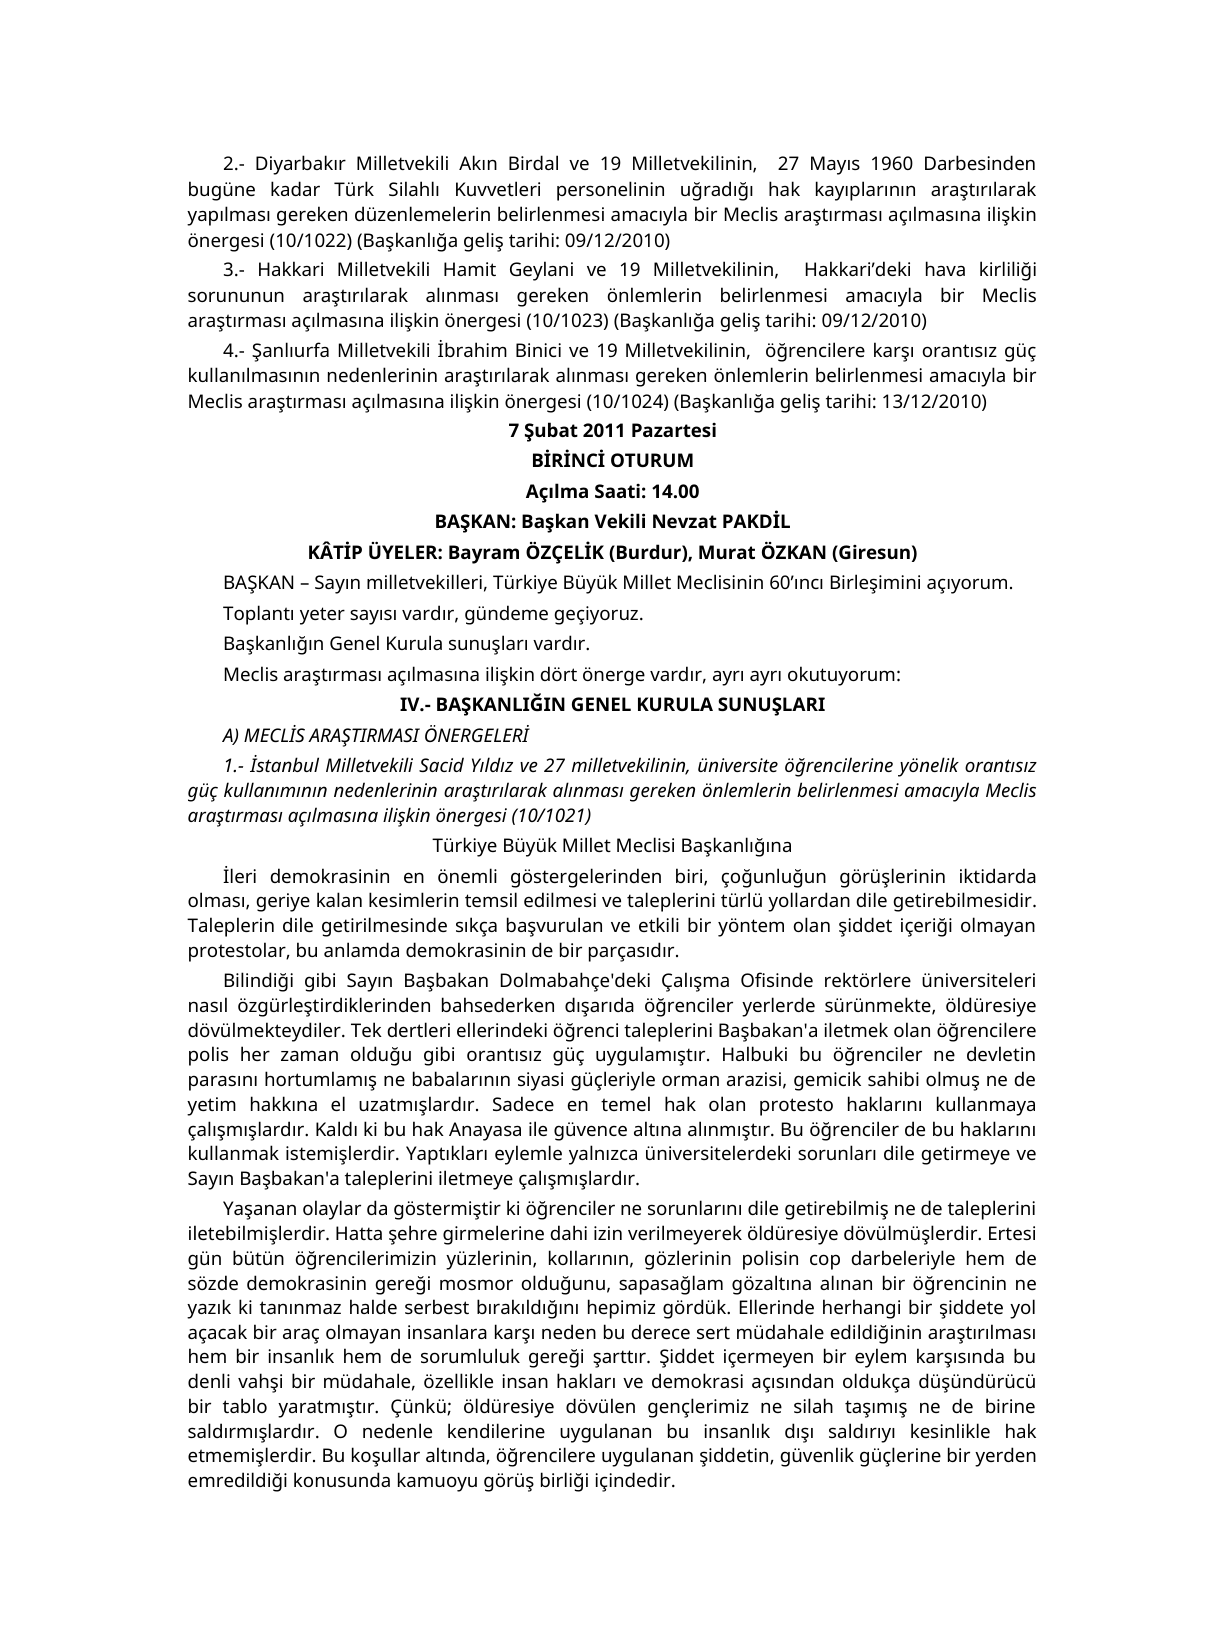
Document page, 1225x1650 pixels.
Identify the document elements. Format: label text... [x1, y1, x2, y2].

text Bilindiği gibi Sayın Başbakan Dolmabahçe'deki Çalışma Ofisinde rektörlere üniversiteleri nasıl özgürleştirdiklerinden bahsederken dışarıda öğrenciler yerlerde sürünmekte, öldüresiye dövülmekteydiler. Tek dertleri ellerindeki öğrenci taleplerini Başbakan'a iletmek olan öğrencilere polis her zaman olduğu gibi orantısız güç uygulamıştır. Halbuki bu öğrenciler ne devletin parasını hortumlamış ne babalarının siyasi güçleriyle orman arazisi, gemicik sahibi olmuş ne de yetim hakkına el uzatmışlardır. Sadece en temel hak olan protesto haklarını kullanmaya çalışmışlardır. Kaldı ki bu hak Anayasa ile güvence altına alınmıştır. Bu öğrenciler de bu haklarını kullanmak istemişlerdir. Yaptıkları eylemle yalnızca üniversitelerdeki sorunları dile getirmeye ve Sayın Başbakan'a taleplerini iletmeye çalışmışlardır. [187, 968, 1037, 1190]
text 1.- İstanbul Milletvekili Sacid Yıldız ve 27 milletvekilinin, üniversite öğrencilerine yönelik orantısız güç kullanımının nedenlerinin araştırılarak alınması gereken önlemlerin belirlenmesi amacıyla Meclis araştırması açılmasına ilişkin önergesi (10/1021) [187, 753, 1037, 827]
text 3.- Hakkari Milletvekili Hamit Geylani ve 19 Milletvekilinin, Hakkari’deki hava kirliliği sorununun araştırılarak alınması gereken önlemlerin belirlenmesi amacıyla bir Meclis araştırması açılmasına ilişkin önergesi (10/1023) (Başkanlığa geliş tarihi: 09/12/2010) [187, 256, 1037, 333]
text Toplantı yeter sayısı vardır, gündeme geçiyoruz. [187, 601, 1037, 625]
text BİRİNCİ OTURUM [187, 448, 1037, 473]
text 7 Şubat 2011 Pazartesi [187, 417, 1037, 442]
text Açılma Saati: 14.00 [187, 478, 1037, 503]
text KÂTİP ÜYELER: Bayram ÖZÇELİK (Burdur), Murat ÖZKAN (Giresun) [187, 539, 1037, 564]
text 4.- Şanlıurfa Milletvekili İbrahim Binici ve 19 Milletvekilinin, öğrencilere karşı orantısız güç kullanılmasının nedenlerinin araştırılarak alınması gereken önlemlerin belirlenmesi amacıyla bir Meclis araştırması açılmasına ilişkin önergesi (10/1024) (Başkanlığa geliş tarihi: 13/12/2010) [187, 337, 1037, 413]
text Yaşanan olaylar da göstermiştir ki öğrenciler ne sorunlarını dile getirebilmiş ne de taleplerini iletebilmişlerdir. Hatta şehre girmelerine dahi izin verilmeyerek öldüresiye dövülmüşlerdir. Ertesi gün bütün öğrencilerimizin yüzlerinin, kollarının, gözlerinin polisin cop darbeleriyle hem de sözde demokrasinin gereği mosmor olduğunu, sapasağlam gözaltına alınan bir öğrencinin ne yazık ki tanınmaz halde serbest bırakıldığını hepimiz gördük. Ellerinde herhangi bir şiddete yol açacak bir araç olmayan insanlara karşı neden bu derece sert müdahale edildiğinin araştırılması hem bir insanlık hem de sorumluluk gereği şarttır. Şiddet içermeyen bir eylem karşısında bu denli vahşi bir müdahale, özellikle insan hakları ve demokrasi açısından oldukça düşündürücü bir tablo yaratmıştır. Çünkü; öldüresiye dövülen gençlerimiz ne silah taşımış ne de birine saldırmışlardır. O nedenle kendilerine uygulanan bu insanlık dışı saldırıyı kesinlikle hak etmemişlerdir. Bu koşullar altında, öğrencilere uygulanan şiddetin, güvenlik güçlerine bir yerden emredildiği konusunda kamuoyu görüş birliği içindedir. [187, 1196, 1037, 1492]
text Meclis araştırması açılmasına ilişkin dört önerge vardır, ayrı ayrı okutuyorum: [187, 662, 1037, 686]
text A) Meclis Araştırması Önergeleri [187, 723, 1037, 747]
text 2.- Diyarbakır Milletvekili Akın Birdal ve 19 Milletvekilinin, 27 Mayıs 1960 Darbesinden bugüne kadar Türk Silahlı Kuvvetleri personelinin uğradığı hak kayıplarının araştırılarak yapılması gereken düzenlemelerin belirlenmesi amacıyla bir Meclis araştırması açılmasına ilişkin önergesi (10/1022) (Başkanlığa geliş tarihi: 09/12/2010) [187, 150, 1037, 252]
text BAŞKAN: Başkan Vekili Nevzat PAKDİL [187, 509, 1037, 534]
text IV.- BAŞKANLIĞIN GENEL KURULA SUNUŞLARI [187, 692, 1037, 717]
text İleri demokrasinin en önemli göstergelerinden biri, çoğunluğun görüşlerinin iktidarda olması, geriye kalan kesimlerin temsil edilmesi ve taleplerini türlü yollardan dile getirebilmesidir. Taleplerin dile getirilmesinde sıkça başvurulan ve etkili bir yöntem olan şiddet içeriği olmayan protestolar, bu anlamda demokrasinin de bir parçasıdır. [187, 863, 1037, 962]
text Başkanlığın Genel Kurula sunuşları vardır. [187, 631, 1037, 656]
text BAŞKAN – Sayın milletvekilleri, Türkiye Büyük Millet Meclisinin 60’ıncı Birleşimini açıyorum. [187, 570, 1037, 595]
text Türkiye Büyük Millet Meclisi Başkanlığına [187, 833, 1037, 858]
